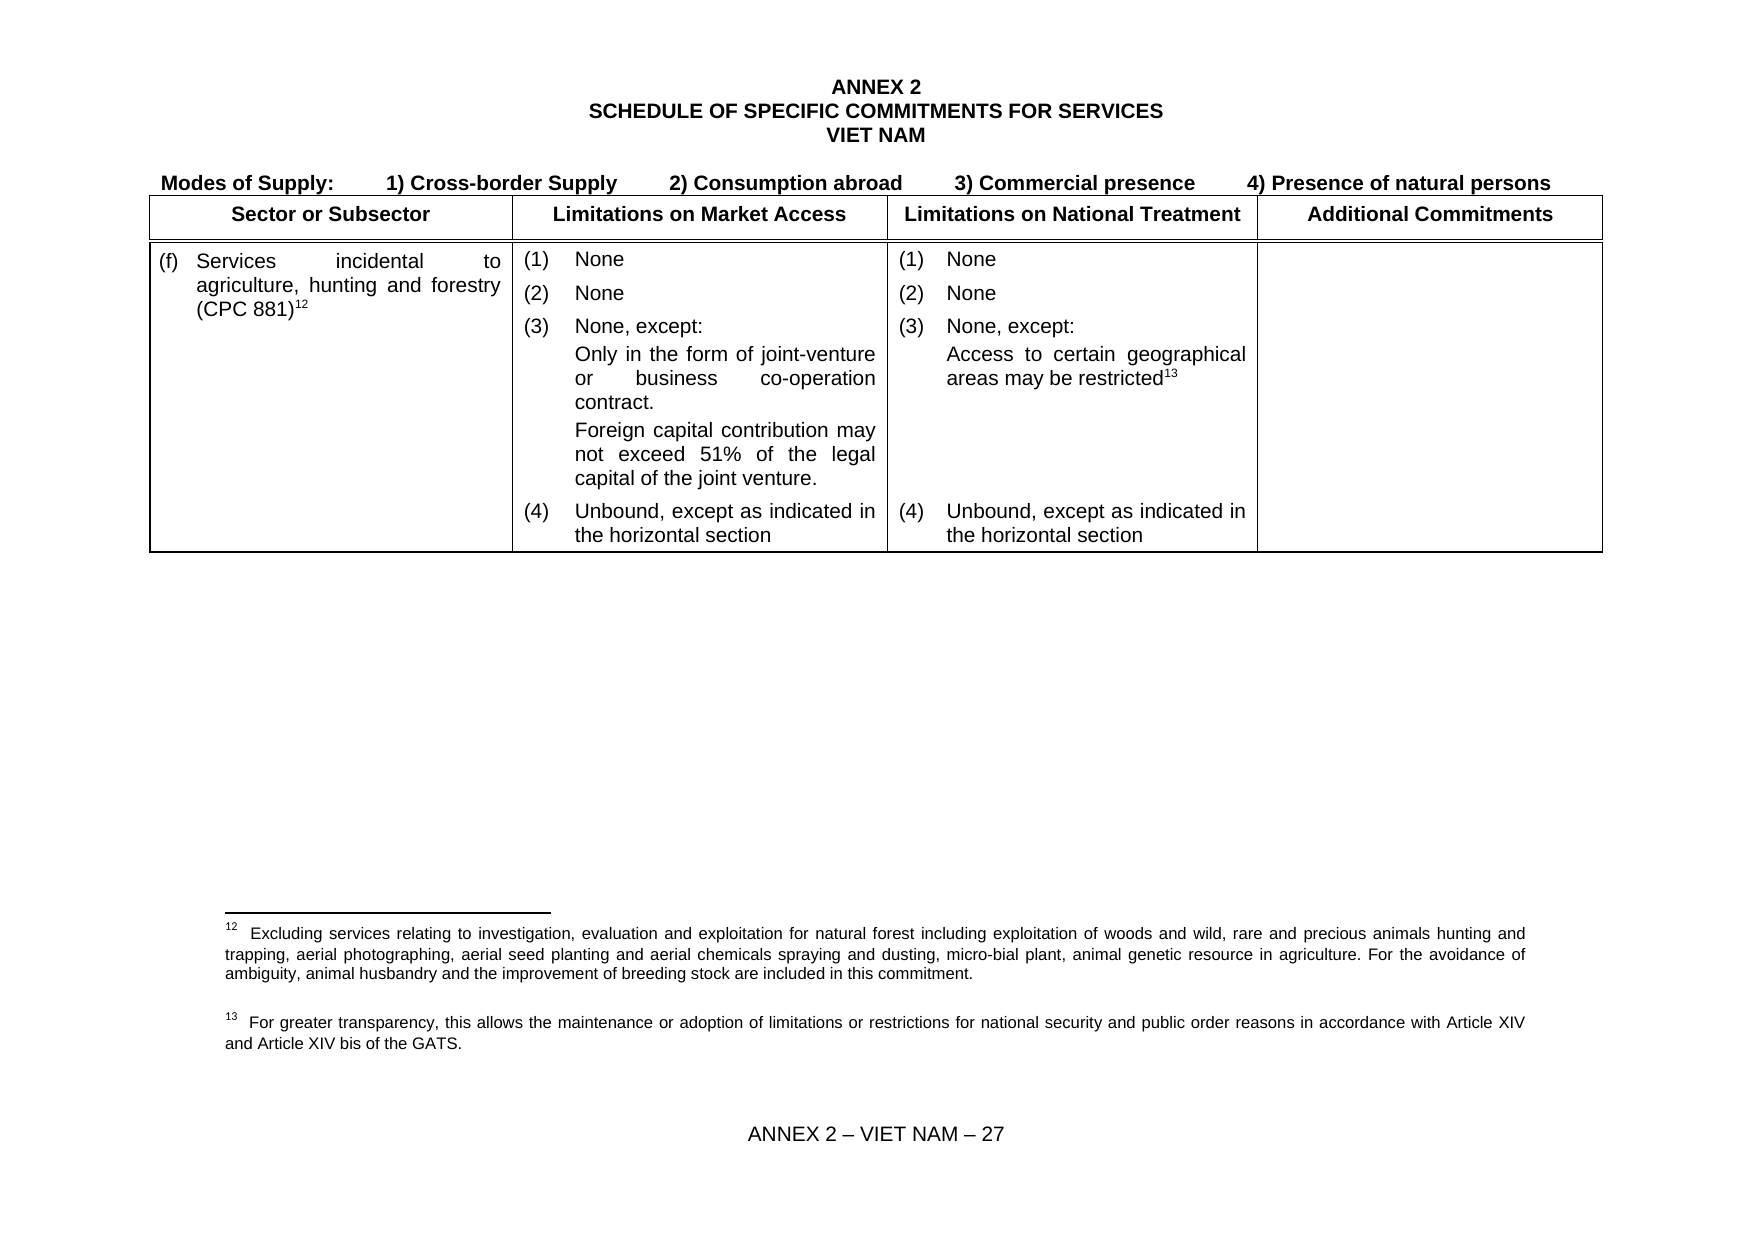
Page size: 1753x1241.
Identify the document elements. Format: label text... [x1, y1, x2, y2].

table_cell (3) [513, 309, 563, 494]
table_cell Unbound, except as indicated in the horizontal section [935, 494, 1257, 551]
table_cell None [935, 275, 1257, 309]
table_cell (2) [513, 275, 563, 309]
table_header None [563, 243, 887, 275]
table_cell None [563, 275, 887, 309]
table_cell None, except: Only in the form of joint-venture or business co-operation contract. Foreign capital contribution may not exceed 51% of the legal capital of the joint venture. [563, 309, 887, 494]
table_cell (4) [888, 494, 935, 551]
table_header (1) [513, 243, 563, 275]
table_cell (4) [513, 494, 563, 551]
table_header None [935, 243, 1257, 275]
table_cell None, except: Access to certain geographical areas may be restricted [935, 309, 1257, 494]
table_header Services incidental to agriculture, hunting and forestry (CPC 881) [151, 243, 512, 551]
table_cell Unbound, except as indicated in the horizontal section [563, 494, 887, 551]
table_cell (2) [888, 275, 935, 309]
table_header (1) [888, 243, 935, 275]
table_cell (3) [888, 309, 935, 494]
table_header [1258, 243, 1602, 551]
